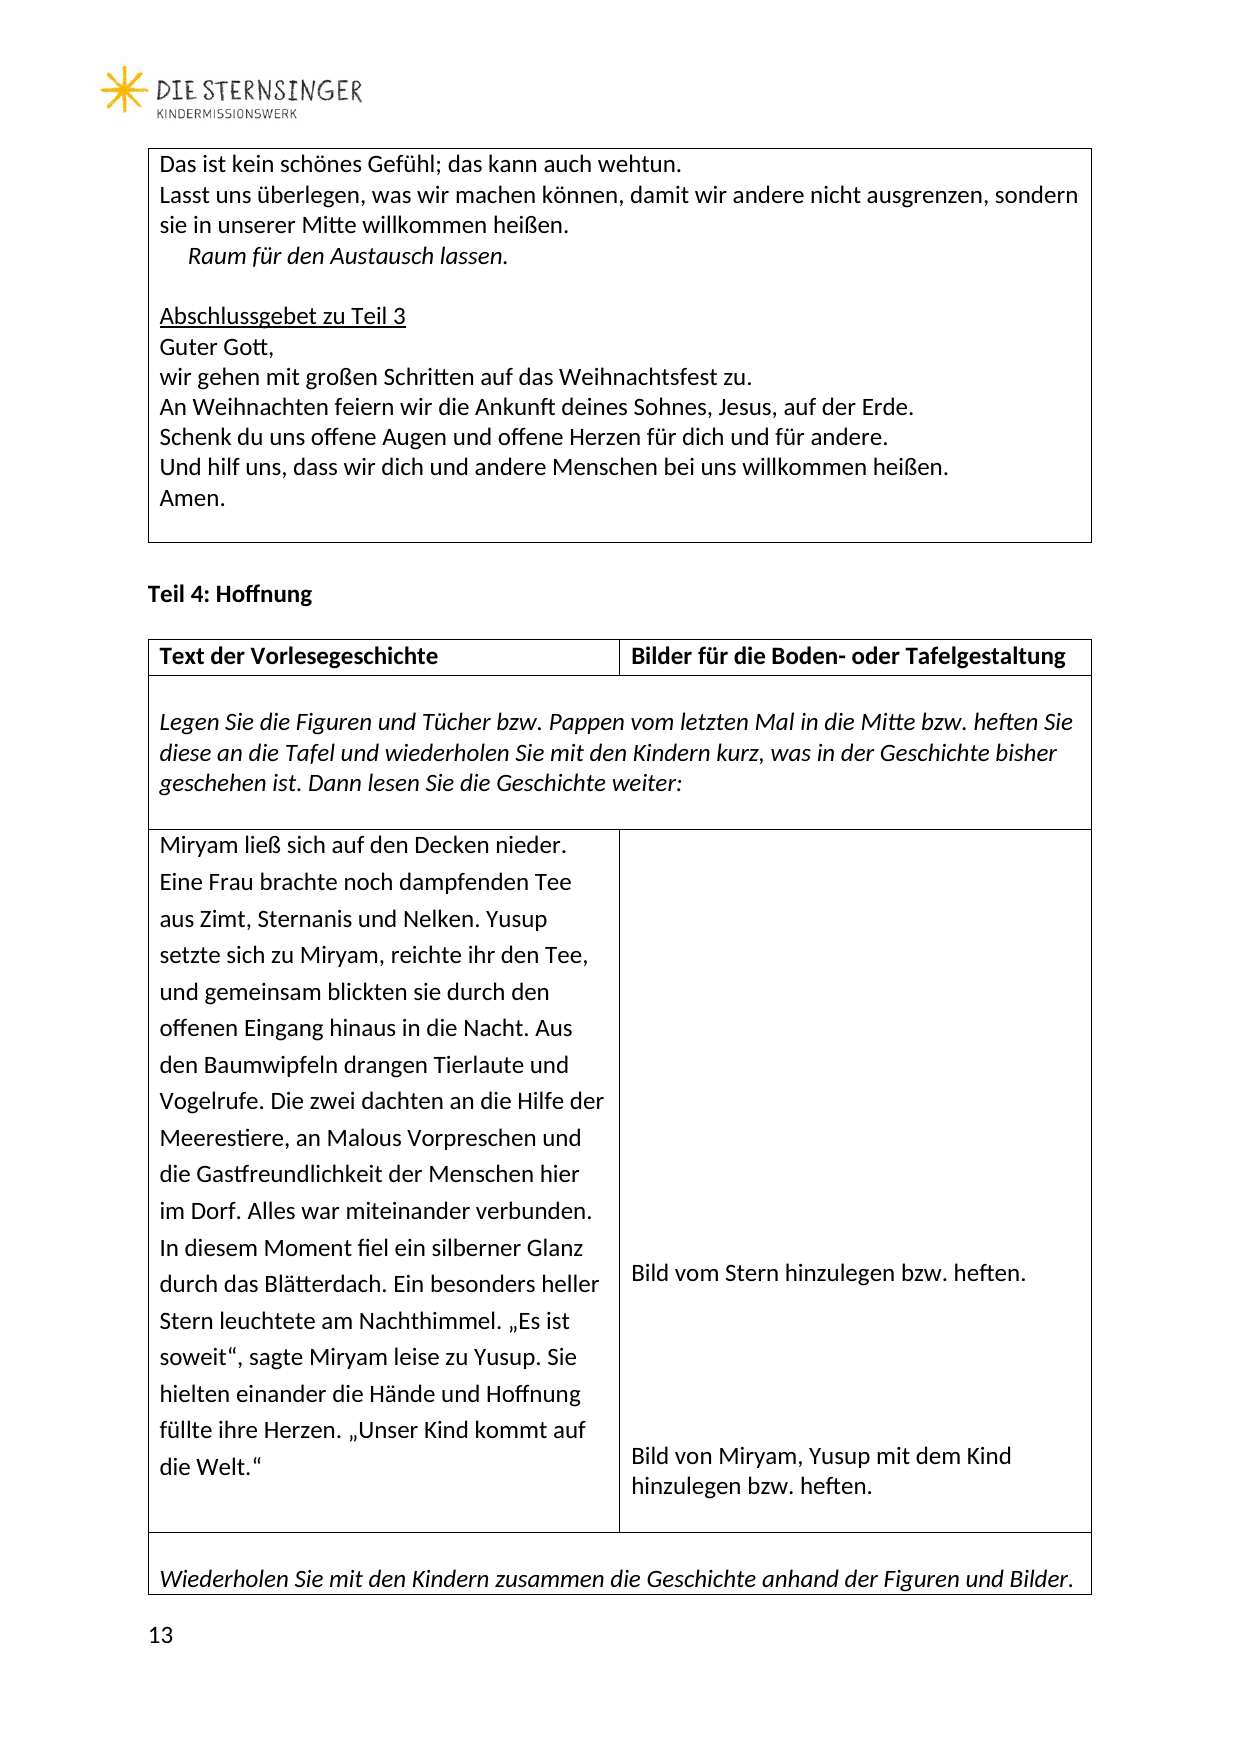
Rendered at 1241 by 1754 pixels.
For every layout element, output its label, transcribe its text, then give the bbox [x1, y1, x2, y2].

table_cell Legen Sie die Figuren und Tücher bzw. Pappen vom letzten Mal in die Mitte bzw. heften Sie diese an die Tafel und wiederholen Sie mit den Kindern kurz, was in der Geschichte bisher geschehen ist. Dann lesen Sie die Geschichte weiter: [149, 676, 1091, 828]
table_cell Bild vom Stern hinzulegen bzw. heften. Bild von Miryam, Yusup mit dem Kind hinzulegen bzw. heften. [620, 830, 1091, 1532]
picture [82, 48, 385, 142]
table_header Text der Vorlesegeschichte [149, 640, 619, 675]
table_header Bilder für die Boden- oder Tafelgestaltung [620, 640, 1091, 675]
subtitle Teil 4: Hoffnung [148, 578, 1093, 608]
table_cell Miryam ließ sich auf den Decken nieder. Eine Frau brachte noch dampfenden Tee aus Zimt, Sternanis und Nelken. Yusup setzte sich zu Miryam, reichte ihr den Tee, und gemeinsam blickten sie durch den offenen Eingang hinaus in die Nacht. Aus den Baumwipfeln drangen Tierlaute und Vogelrufe. Die zwei dachten an die Hilfe der Meerestiere, an Malous Vorpreschen und die Gastfreundlichkeit der Menschen hier im Dorf. Alles war miteinander verbunden. In diesem Moment fiel ein silberner Glanz durch das Blätterdach. Ein besonders heller Stern leuchtete am Nachthimmel. „Es ist soweit“, sagte Miryam leise zu Yusup. Sie hielten einander die Hände und Hoffnung füllte ihre Herzen. „Unser Kind kommt auf die Welt.“ [149, 830, 619, 1532]
